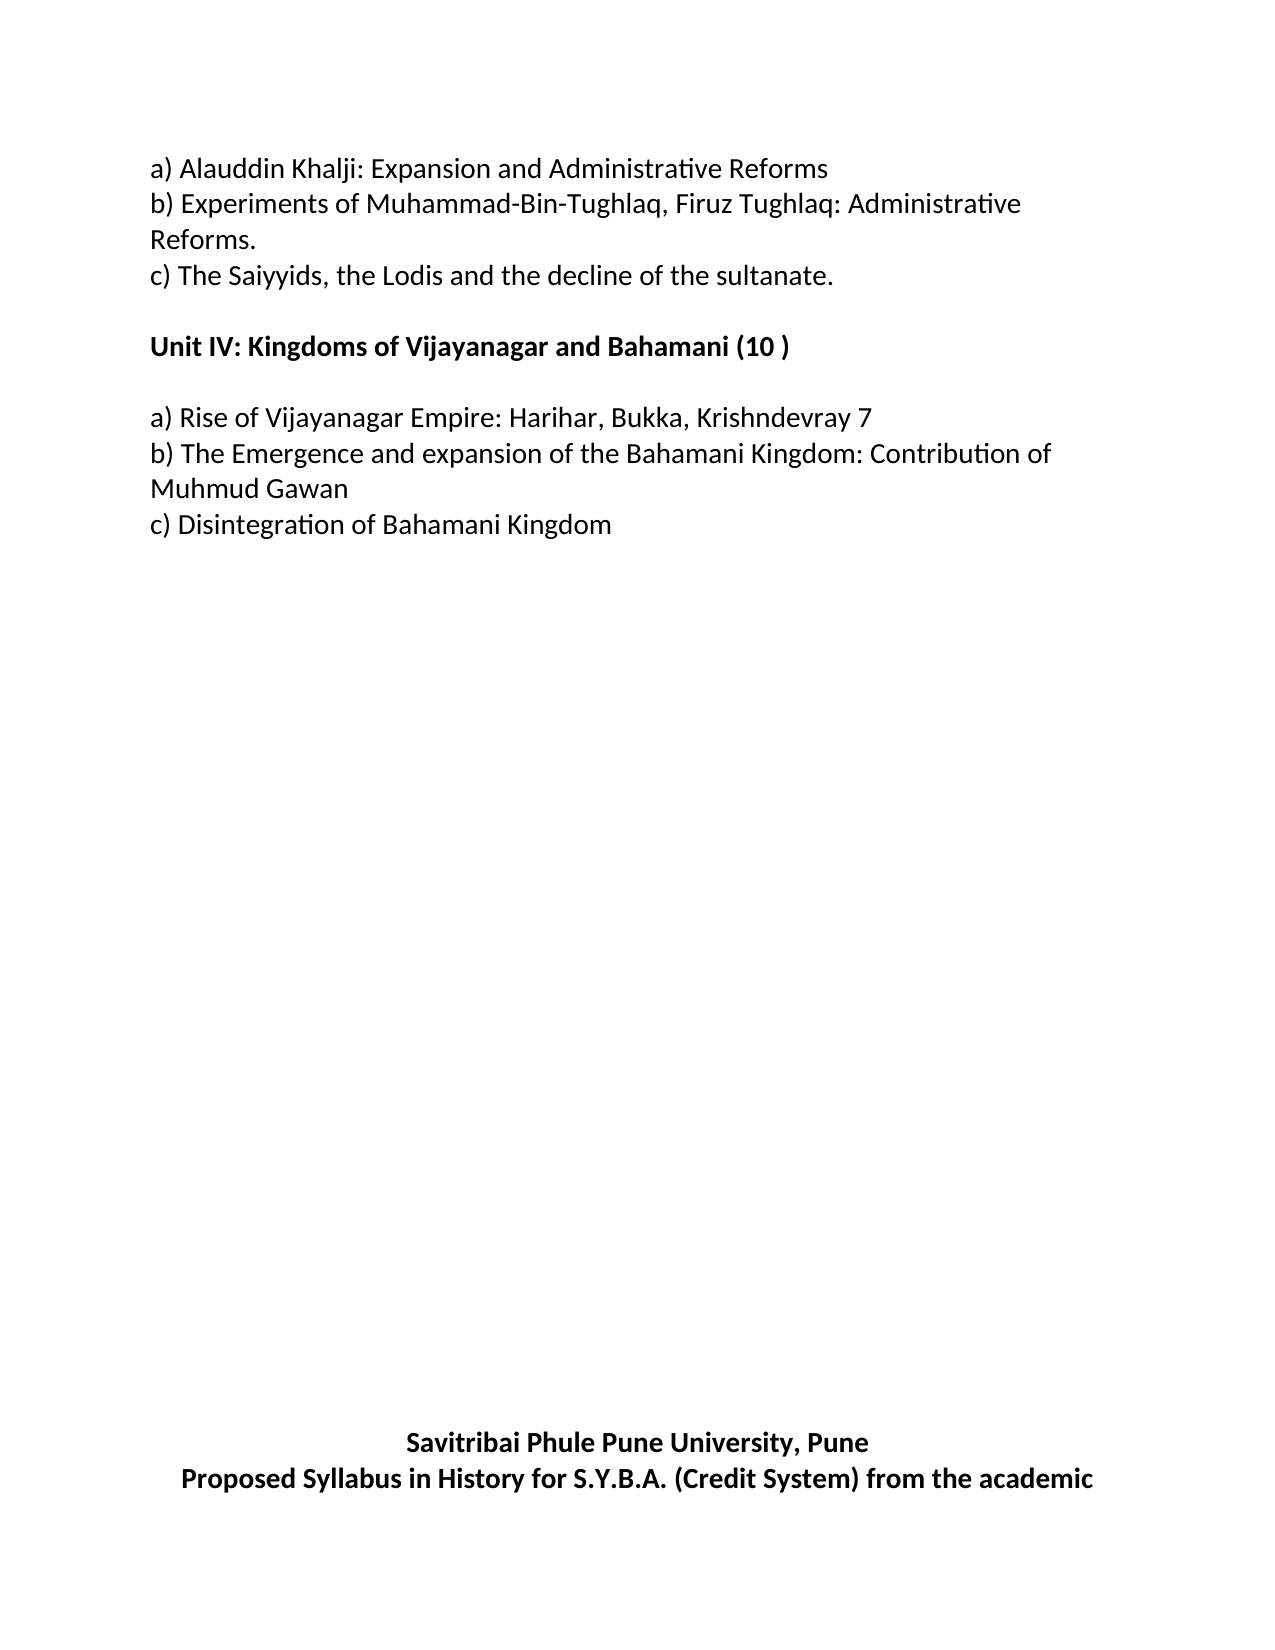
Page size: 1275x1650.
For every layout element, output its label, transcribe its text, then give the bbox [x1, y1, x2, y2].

text c) The Saiyyids, the Lodis and the decline of the sultanate. [150, 257, 1125, 292]
text c) Disintegration of Bahamani Kingdom [150, 506, 1125, 542]
text b) Experiments of Muhammad-Bin-Tughlaq, Firuz Tughlaq: Administrative Reforms. [150, 186, 1125, 257]
text Proposed Syllabus in History for S.Y.B.A. (Credit System) from the academic [150, 1460, 1125, 1496]
text a) Alauddin Khalji: Expansion and Administrative Reforms [150, 150, 1125, 186]
text a) Rise of Vijayanagar Empire: Harihar, Bukka, Krishndevray 7 [150, 399, 1125, 435]
text Savitribai Phule Pune University, Pune [150, 1424, 1125, 1460]
text Unit IV: Kingdoms of Vijayanagar and Bahamani (10 ) [150, 328, 1125, 364]
text b) The Emergence and expansion of the Bahamani Kingdom: Contribution of Muhmud Gawan [150, 435, 1125, 506]
